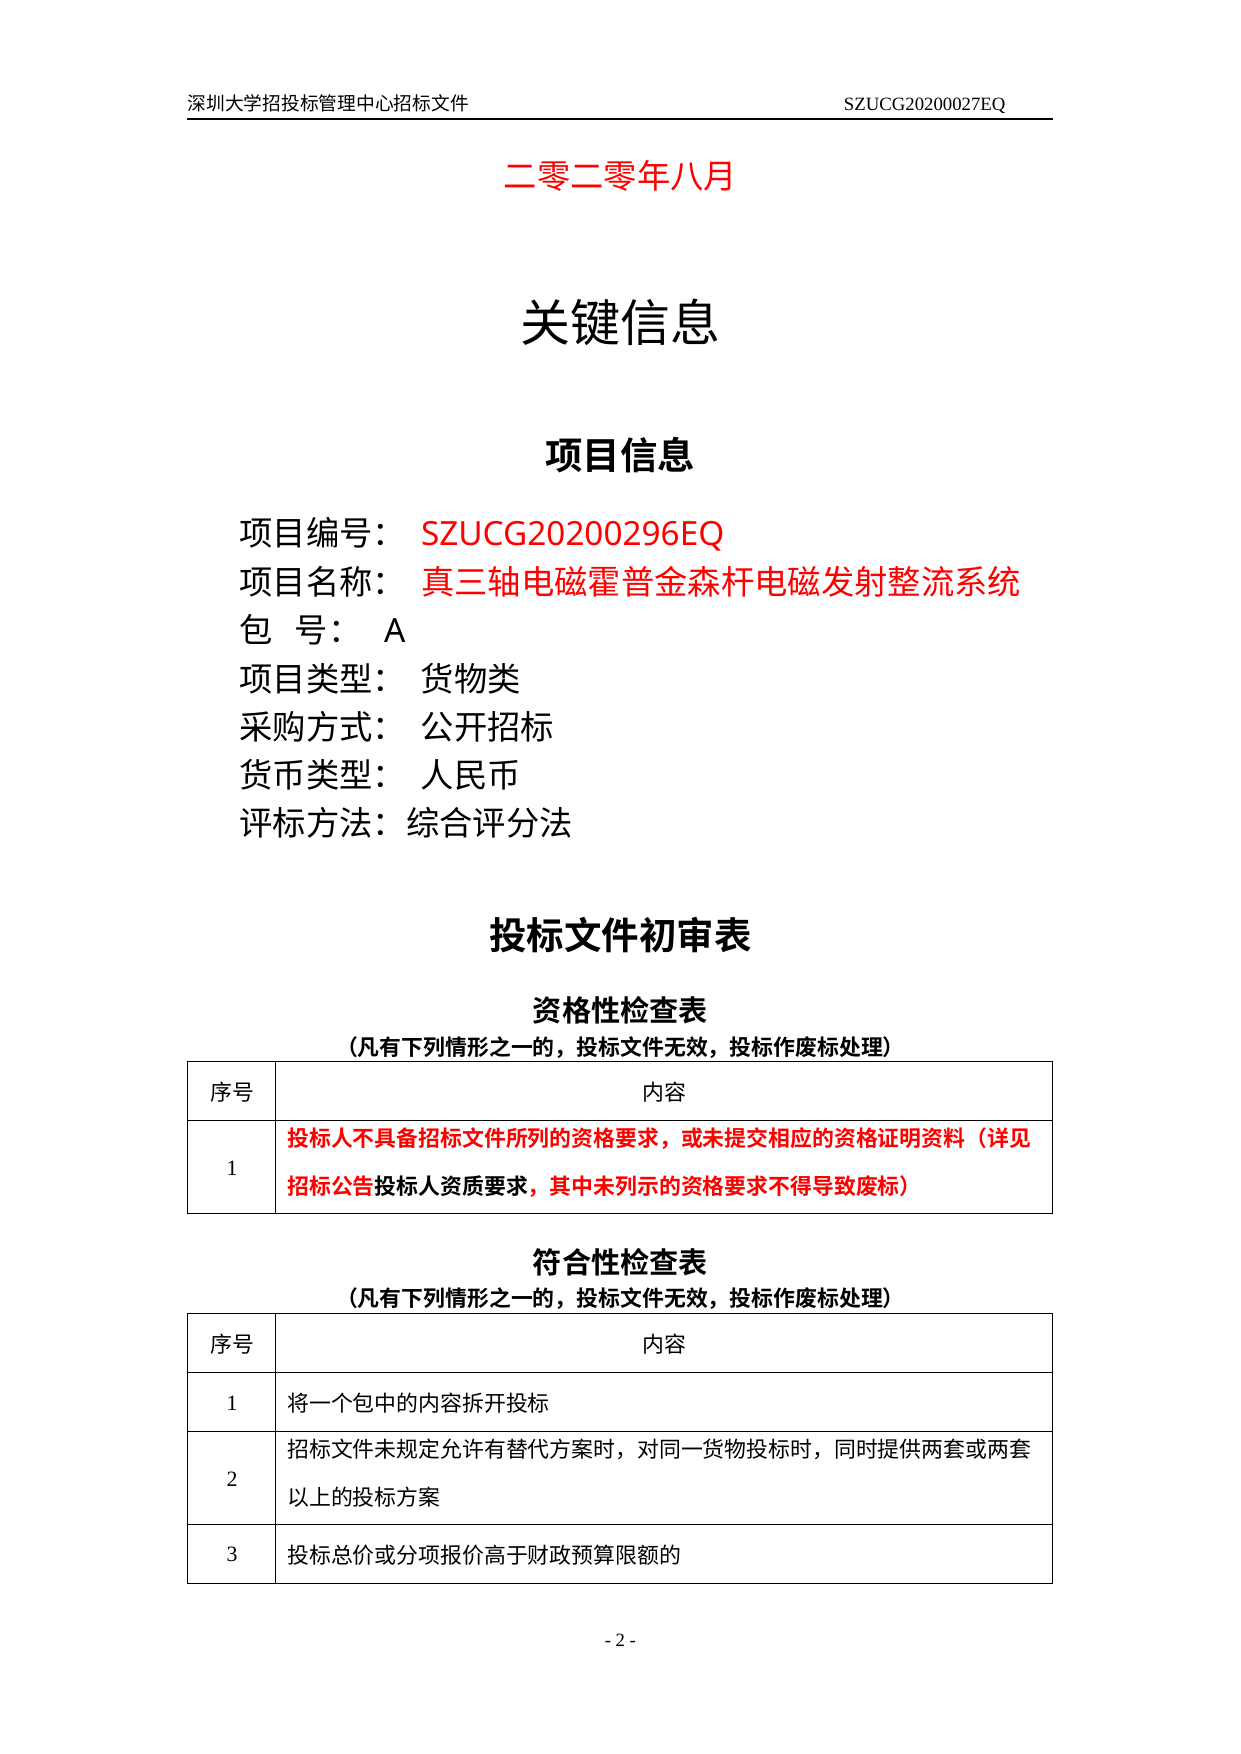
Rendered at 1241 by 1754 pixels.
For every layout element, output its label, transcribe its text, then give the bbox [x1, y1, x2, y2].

table_cell 2 [188, 1432, 275, 1524]
text （凡有下列情形之一的，投标文件无效，投标作废标处理） [187, 1029, 1053, 1061]
table_header 内容 [276, 1062, 1052, 1120]
text 资格性检查表 [187, 987, 1053, 1029]
text 项目编号： SZUCG20200296EQ [187, 507, 1053, 556]
table_cell 投标总价或分项报价高于财政预算限额的 [276, 1525, 1052, 1583]
table_cell 3 [188, 1525, 275, 1583]
table_header 序号 [188, 1062, 275, 1120]
text 包 号： A [187, 604, 1053, 652]
table_cell 招标文件未规定允许有替代方案时，对同一货物投标时，同时提供两套或两套以上的投标方案 [276, 1432, 1052, 1524]
text 项目名称： 真三轴电磁霍普金森杆电磁发射整流系统 [187, 556, 1053, 604]
text （凡有下列情形之一的，投标文件无效，投标作废标处理） [187, 1281, 1053, 1313]
table_header 序号 [188, 1314, 275, 1372]
subtitle 关键信息 [187, 283, 1053, 355]
table_cell 1 [188, 1121, 275, 1213]
table_cell 将一个包中的内容拆开投标 [276, 1373, 1052, 1431]
text 项目类型： 货物类 [187, 652, 1053, 701]
table_cell 投标人不具备招标文件所列的资格要求，或未提交相应的资格证明资料（详见招标公告投标人资质要求，其中未列示的资格要求不得导致废标） [276, 1121, 1052, 1213]
text 评标方法： 综合评分法 [187, 797, 1053, 845]
text 货币类型： 人民币 [187, 749, 1053, 797]
subtitle 投标文件初审表 [187, 906, 1053, 960]
text 二零二零年八月 [187, 150, 1053, 198]
text 采购方式： 公开招标 [187, 701, 1053, 749]
table_header 内容 [276, 1314, 1052, 1372]
subtitle 项目信息 [187, 426, 1053, 480]
table_cell 1 [188, 1373, 275, 1431]
text 符合性检查表 [187, 1239, 1053, 1281]
